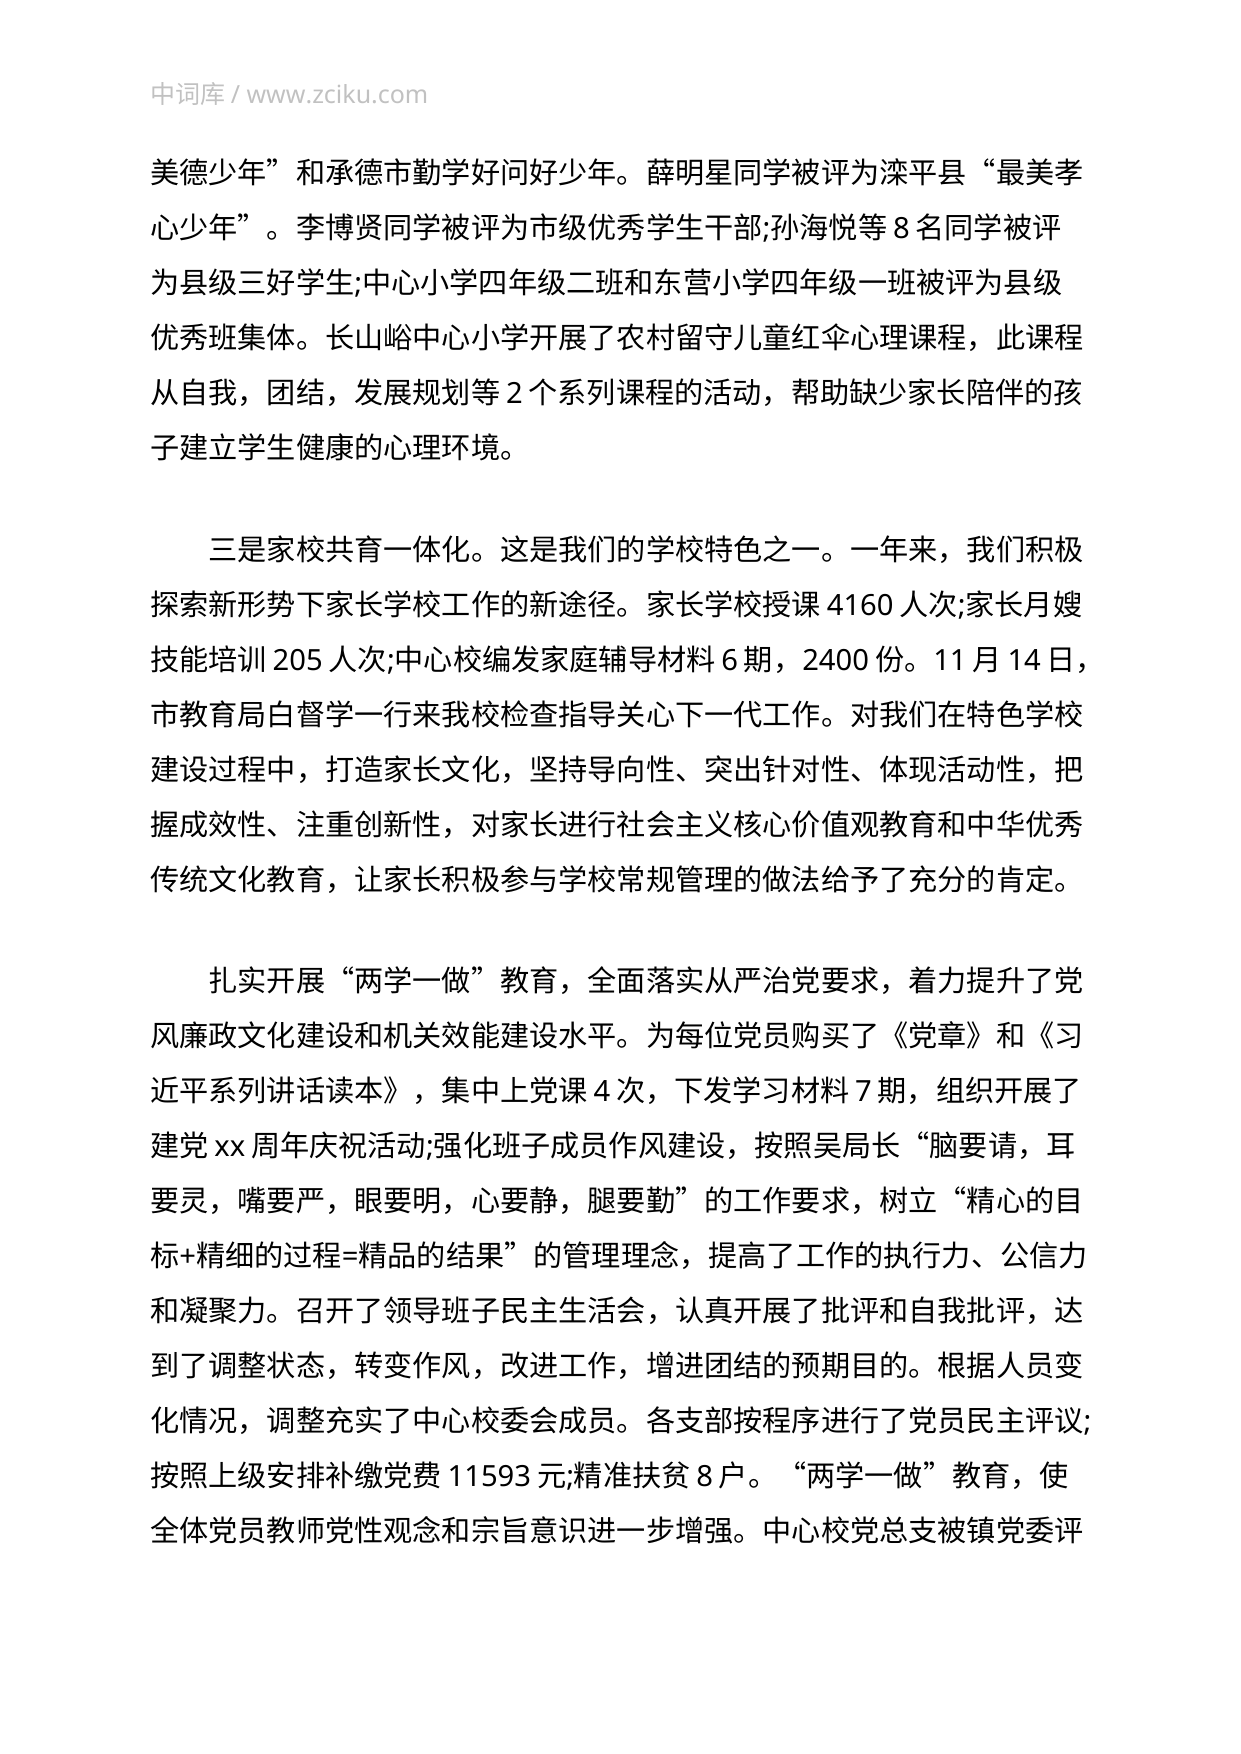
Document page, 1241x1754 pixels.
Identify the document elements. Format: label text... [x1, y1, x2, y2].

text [150, 150, 1090, 467]
text 三是家校共育一体化。这是我们的学校特色之一。一年来，我们积极探索新形势下家长学校工作的新途径。家长学校授课4160人次;家长月嫂技能培训205人次;中心校编发家庭辅导材料6期，2400份。11月14日，市教育局白督学一行来我校检查指导关心下一代工作。对我们在特色学校建设过程中，打造家长文化，坚持导向性、突出针对性、体现活动性，把握成效性、注重创新性，对家长进行社会主义核心价值观教育和中华优秀传统文化教育，让家长积极参与学校常规管理的做法给予了充分的肯定。 [150, 527, 1090, 898]
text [150, 958, 1090, 1550]
